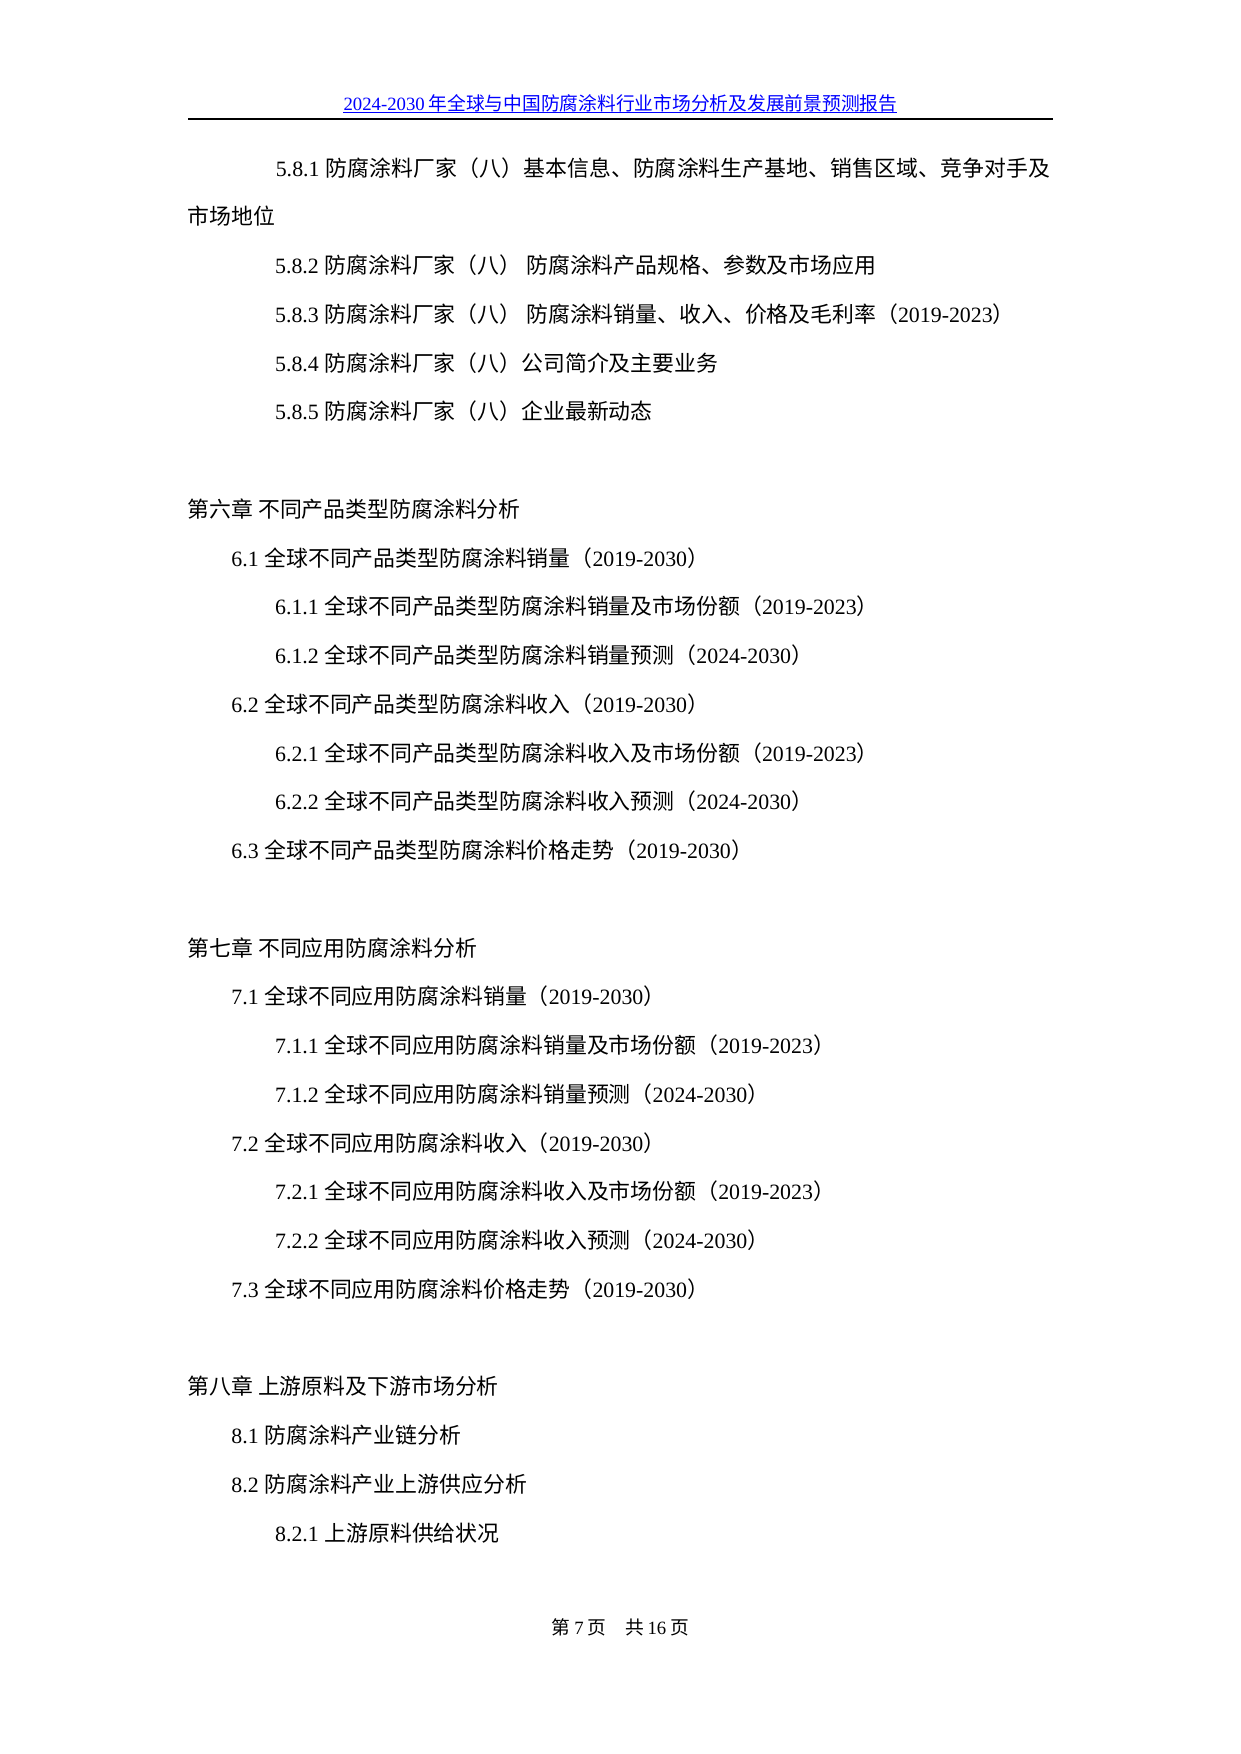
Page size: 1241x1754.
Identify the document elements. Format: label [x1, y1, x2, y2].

text [187, 150, 1053, 1548]
